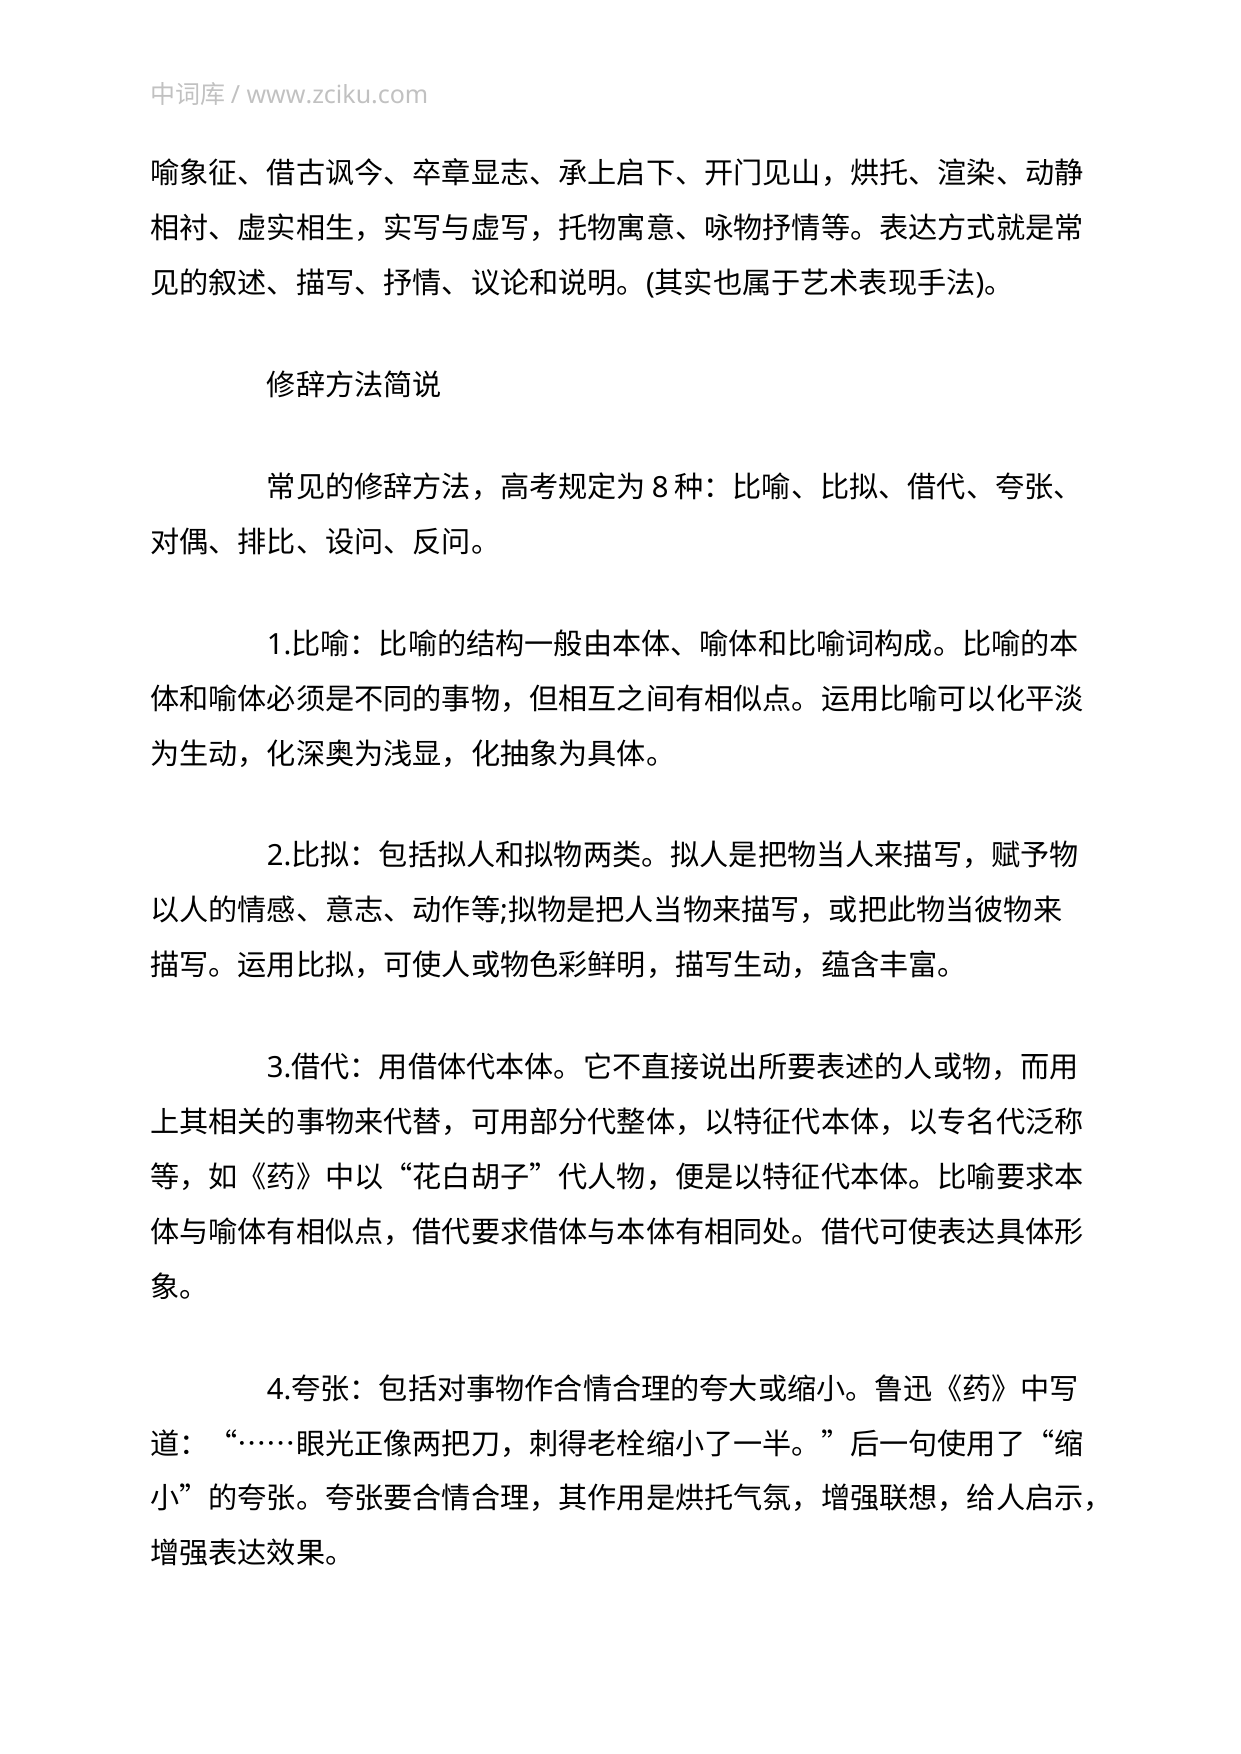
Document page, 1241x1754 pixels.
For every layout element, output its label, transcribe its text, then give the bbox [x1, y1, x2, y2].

text 修辞方法简说 [150, 362, 1090, 404]
text 1.比喻：比喻的结构一般由本体、喻体和比喻词构成。比喻的本体和喻体必须是不同的事物，但相互之间有相似点。运用比喻可以化平淡为生动，化深奥为浅显，化抽象为具体。 [150, 620, 1090, 772]
text 3.借代：用借体代本体。它不直接说出所要表述的人或物，而用上其相关的事物来代替，可用部分代整体，以特征代本体，以专名代泛称等，如《药》中以“花白胡子”代人物，便是以特征代本体。比喻要求本体与喻体有相似点，借代要求借体与本体有相同处。借代可使表达具体形象。 [150, 1044, 1090, 1306]
text 4.夸张：包括对事物作合情合理的夸大或缩小。鲁迅《药》中写道：“……眼光正像两把刀，刺得老栓缩小了一半。”后一句使用了“缩小”的夸张。夸张要合情合理，其作用是烘托气氛，增强联想，给人启示，增强表达效果。 [150, 1365, 1090, 1572]
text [150, 150, 1090, 302]
text 常见的修辞方法，高考规定为8种：比喻、比拟、借代、夸张、对偶、排比、设问、反问。 [150, 463, 1090, 561]
text 2.比拟：包括拟人和拟物两类。拟人是把物当人来描写，赋予物以人的情感、意志、动作等;拟物是把人当物来描写，或把此物当彼物来描写。运用比拟，可使人或物色彩鲜明，描写生动，蕴含丰富。 [150, 832, 1090, 984]
